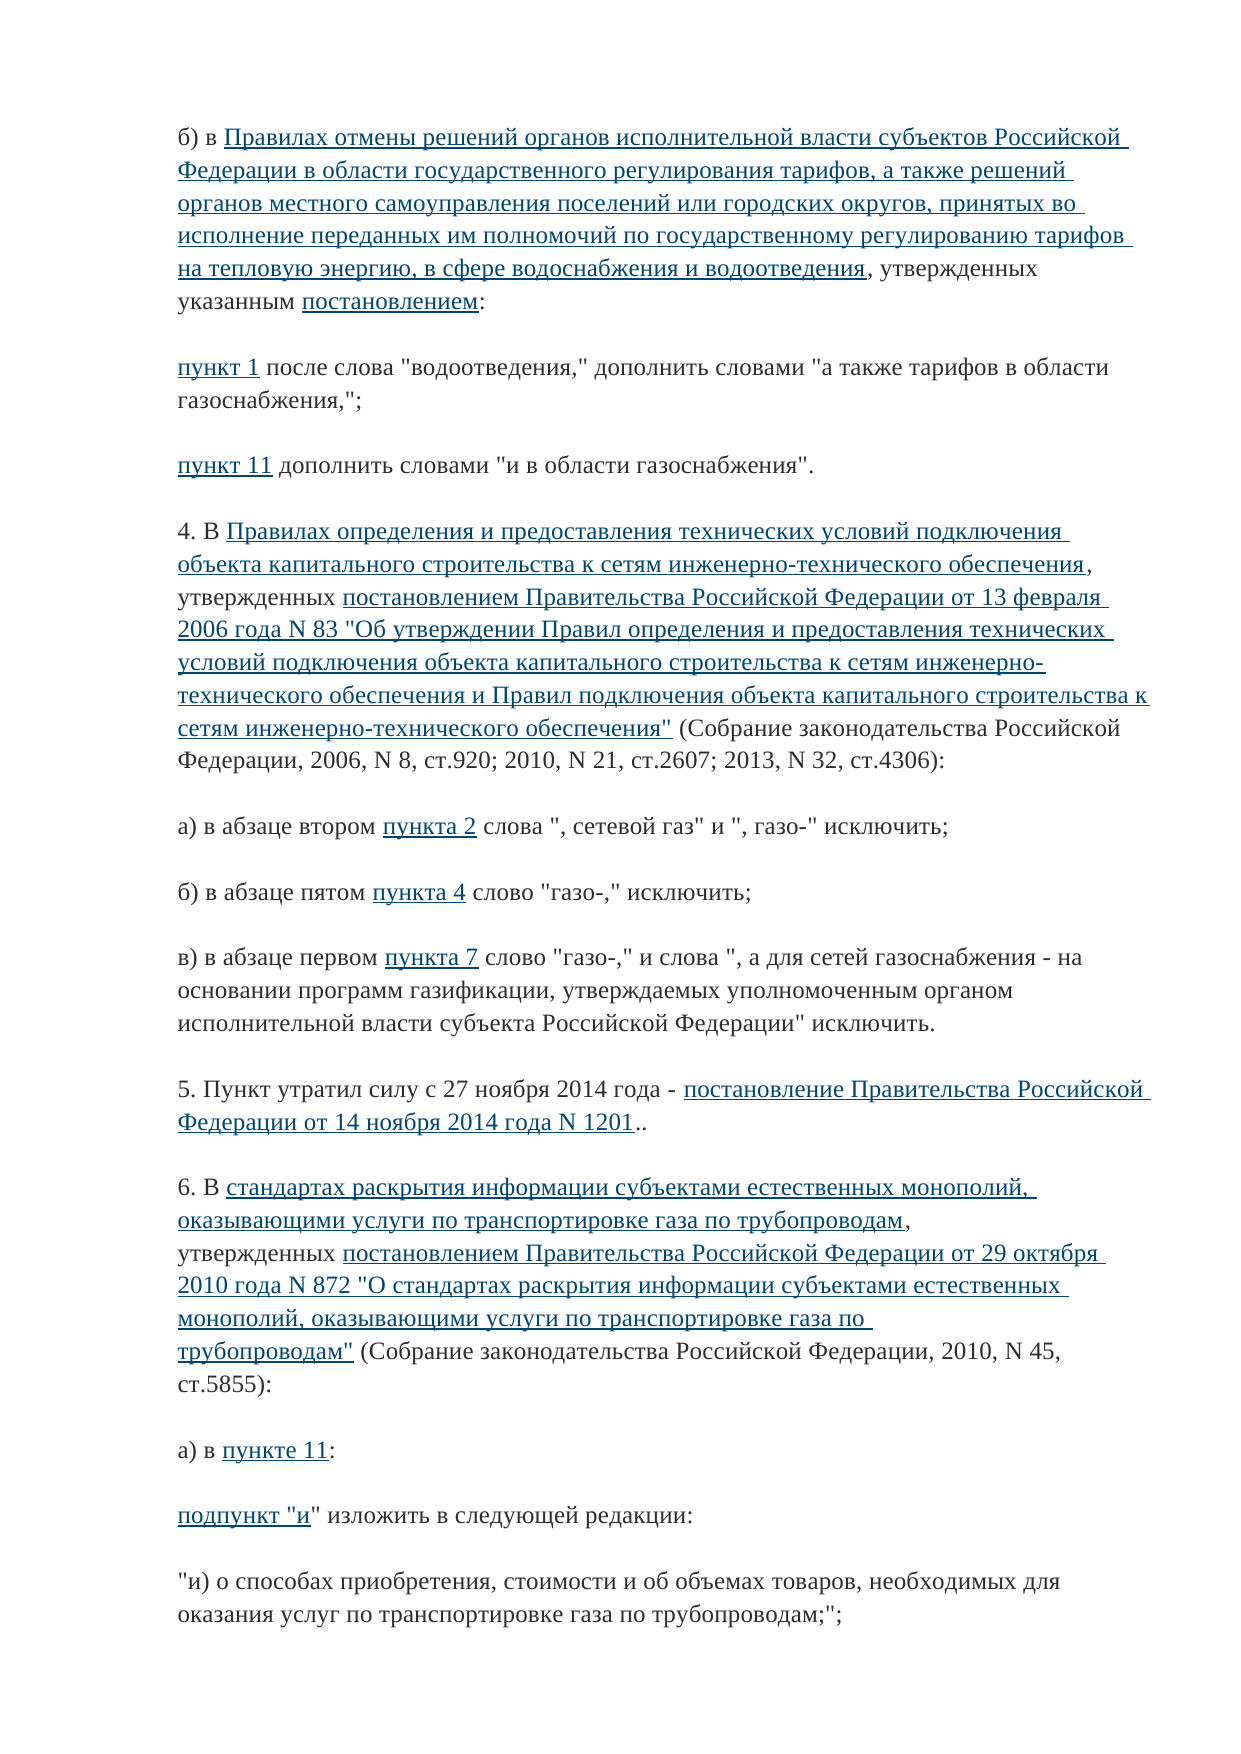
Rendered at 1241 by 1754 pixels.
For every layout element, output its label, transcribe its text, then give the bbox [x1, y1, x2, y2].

text 6. В стандартах раскрытия информации субъектами естественных монополий, оказывающими услуги по транспортировке газа по трубопроводам, утвержденных постановлением Правительства Российской Федерации от 29 октября 2010 года N 872 "О стандартах раскрытия информации субъектами естественных монополий, оказывающими услуги по транспортировке газа по трубопроводам" (Собрание законодательства Российской Федерации, 2010, N 45, ст.5855): [177, 1168, 1152, 1431]
text 4. В Правилах определения и предоставления технических условий подключения объекта капитального строительства к сетям инженерно-технического обеспечения, утвержденных постановлением Правительства Российской Федерации от 13 февраля 2006 года N 83 "Об утверждении Правил определения и предоставления технических условий подключения объекта капитального строительства к сетям инженерно-технического обеспечения и Правил подключения объекта капитального строительства к сетям инженерно-технического обеспечения" (Собрание законодательства Российской Федерации, 2006, N 8, ст.920; 2010, N 21, ст.2607; 2013, N 32, ст.4306): [177, 512, 1152, 807]
text в) в абзаце первом пункта 7 слово "газо-," и слова ", а для сетей газоснабжения - на основании программ газификации, утверждаемых уполномоченным органом исполнительной власти субъекта Российской Федерации" исключить. [177, 938, 1152, 1070]
text б) в Правилах отмены решений органов исполнительной власти субъектов Российской Федерации в области государственного регулирования тарифов, а также решений органов местного самоуправления поселений или городских округов, принятых во исполнение переданных им полномочий по государственному регулированию тарифов на тепловую энергию, в сфере водоснабжения и водоотведения, утвержденных указанным постановлением: пункт 1 после слова "водоотведения," дополнить словами "а также тарифов в области газоснабжения,"; пункт 11 дополнить словами "и в области газоснабжения". [177, 118, 1152, 512]
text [177, 1431, 1152, 1627]
text б) в абзаце пятом пункта 4 слово "газо-," исключить; [177, 873, 1152, 938]
text а) в абзаце втором пункта 2 слова ", сетевой газ" и ", газо-" исключить; [177, 807, 1152, 873]
text 5. Пункт утратил силу с 27 ноября 2014 года - постановление Правительства Российской Федерации от 14 ноября 2014 года N 1201.. [177, 1070, 1152, 1168]
